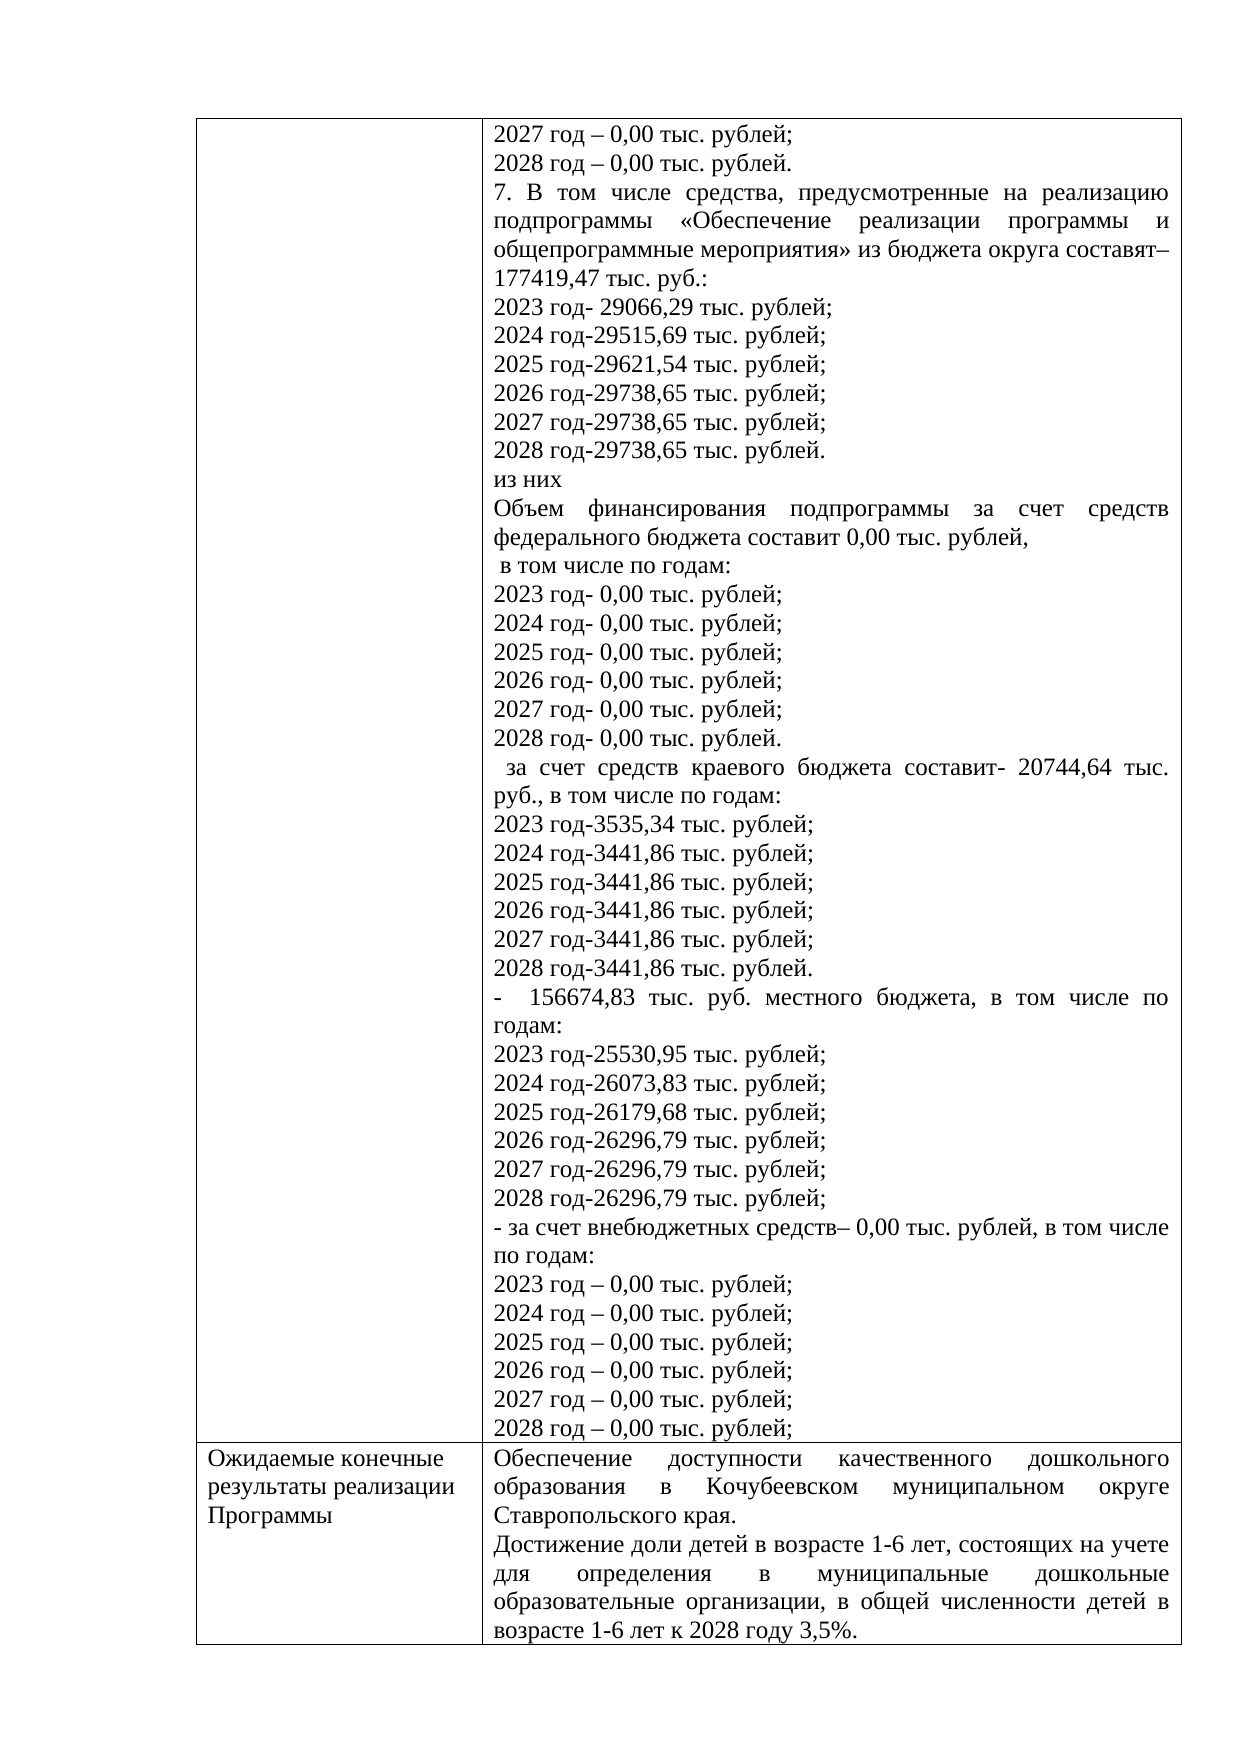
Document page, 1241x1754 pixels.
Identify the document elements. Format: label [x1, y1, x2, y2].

table_cell [483, 119, 1181, 1442]
table_cell [197, 1443, 482, 1644]
table_cell [483, 1443, 1181, 1644]
table_cell [197, 119, 482, 1442]
